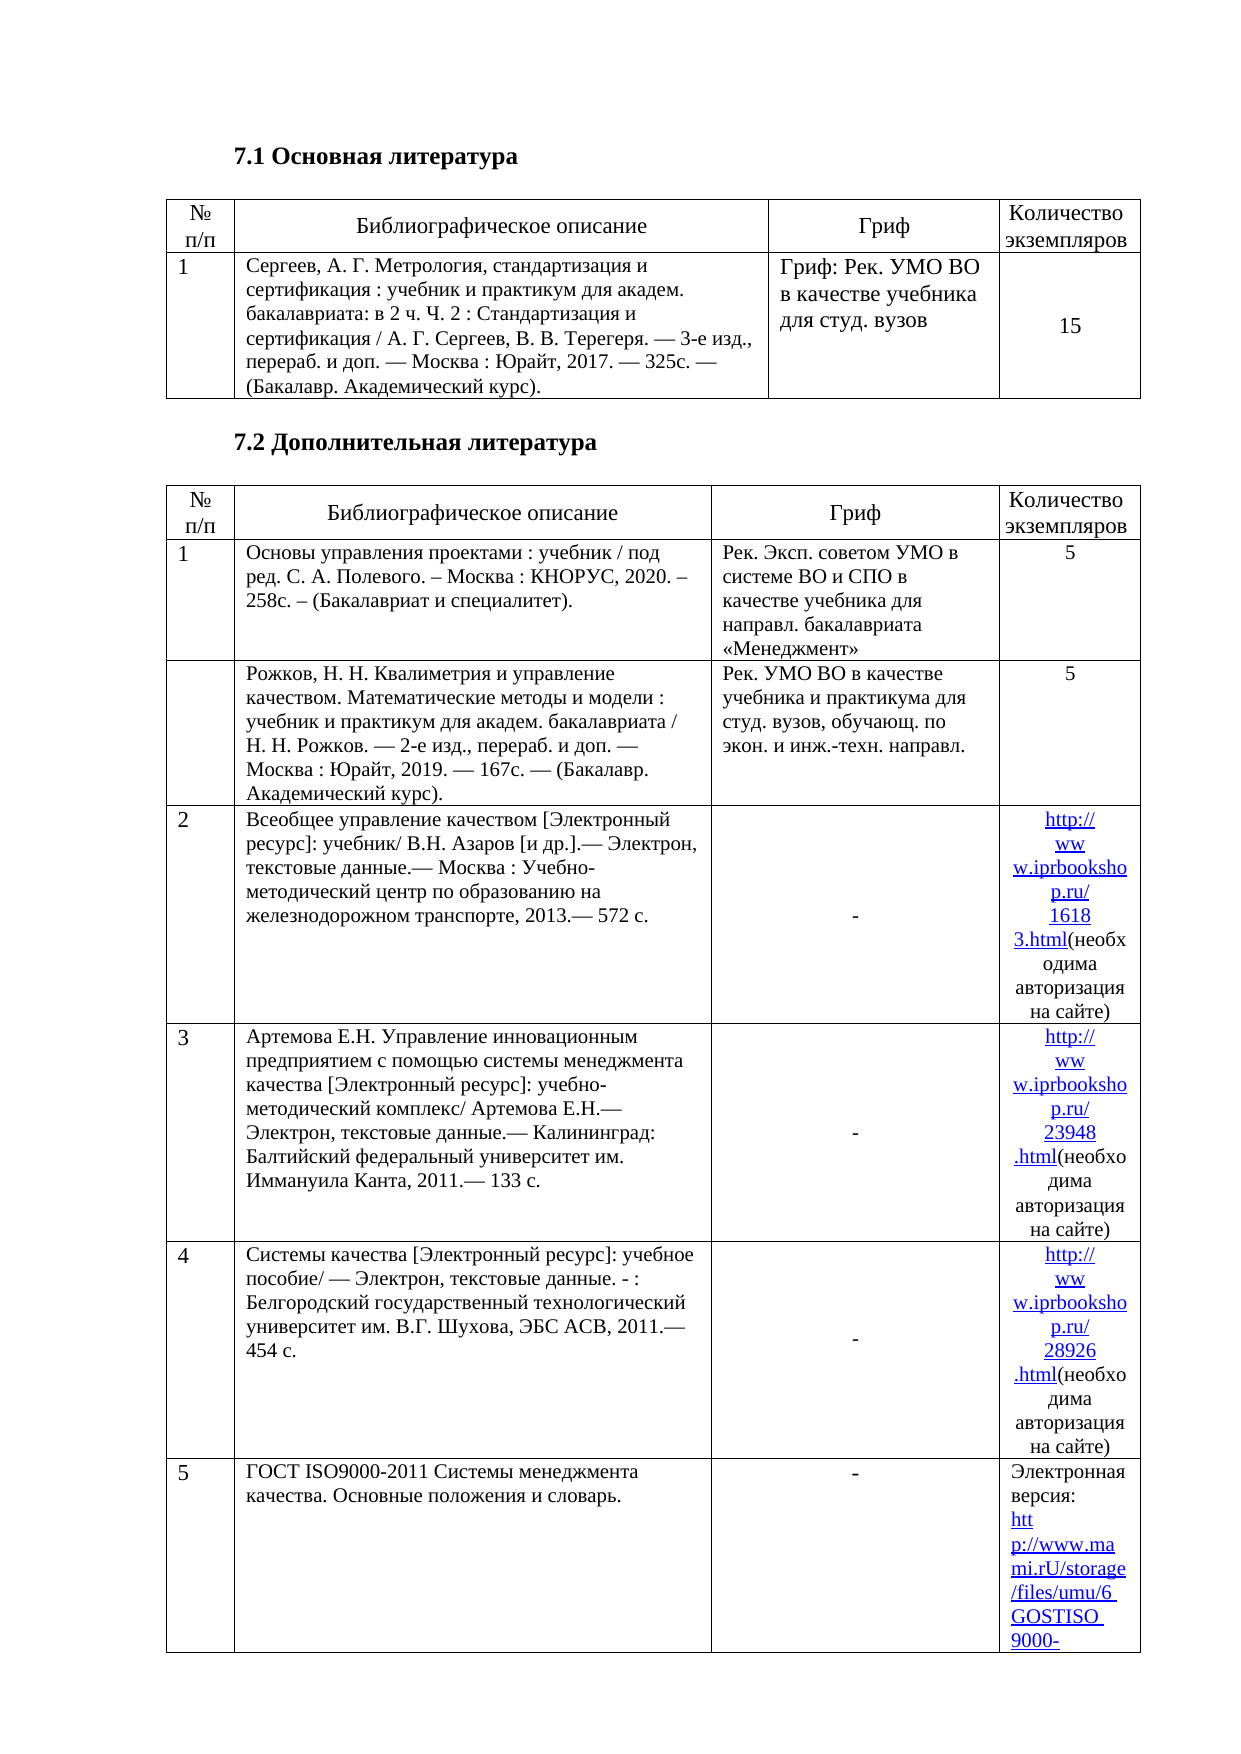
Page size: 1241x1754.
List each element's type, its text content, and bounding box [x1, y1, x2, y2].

text 7.1 Основная литература [177, 141, 1152, 170]
table_cell 2 [167, 806, 234, 1023]
table_cell Всеобщее управление качеством [Электронный ресурс]: учебник/ В.Н. Азаров [и др.].— Электрон, текстовые данные.— Москва : Учебно-методический центр по образованию на железнодорожном транспорте, 2013.— 572 с. [235, 806, 711, 1023]
table_cell Рек. УМО ВО в качестве учебника и практикума для студ. вузов, обучающ. по экон. и инж.-техн. направл. [712, 661, 999, 805]
table_cell - [712, 1242, 999, 1458]
table_header Библиографическое описание [235, 486, 711, 539]
table_header Гриф [712, 486, 999, 539]
table_cell 4 [167, 1242, 234, 1458]
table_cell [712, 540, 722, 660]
table_header Библиографическое описание [235, 200, 768, 252]
table_cell 15 [1000, 253, 1140, 398]
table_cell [1000, 1459, 1140, 1652]
table_cell - [712, 806, 999, 1023]
table_header № п/п [167, 200, 234, 252]
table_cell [235, 1459, 711, 1652]
table_header № п/п [167, 486, 234, 539]
table_header Количество экземпляров [1000, 486, 1140, 539]
table_cell Системы качества [Электронный ресурс]: учебное пособие/ — Электрон, текстовые данные. - : Белгородский государственный технологический университет им. В.Г. Шухова, ЭБС АСВ, 2011.— 454 с. [235, 1242, 711, 1458]
text 7.2 Дополнительная литература [177, 427, 1152, 456]
table_cell Рек. Эксп. советом УМО в системе ВО и СПО в качестве учебника для направл. бакалавриата «Менеджмент» [859, 540, 999, 660]
table_cell http://www.iprbookshop.ru/16183.html(необходима авторизация на сайте) [1000, 806, 1140, 1023]
table_cell - [712, 1024, 999, 1241]
table_cell - [712, 1459, 999, 1652]
table_cell 5 [1000, 661, 1140, 805]
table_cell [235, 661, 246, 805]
table_cell Рожков, Н. Н. Квалиметрия и управление качеством. Математические методы и модели : учебник и практикум для академ. бакалавриата / Н. Н. Рожков. — 2-е изд., перераб. и доп. — Москва : Юрайт, 2019. — 167с. — (Бакалавр. Академический курс). [443, 661, 711, 805]
table_cell http://www.iprbookshop.ru/28926.html(необходима авторизация на сайте) [1000, 1242, 1140, 1458]
table_cell http://www.iprbookshop.ru/23948.html(необходима авторизация на сайте) [1000, 1024, 1140, 1241]
table_cell 3 [167, 1024, 234, 1241]
table_cell Гриф: Рек. УМО ВО в качестве учебника для студ. вузов [769, 253, 999, 398]
table_cell Артемова Е.Н. Управление инновационным предприятием с помощью системы менеджмента качества [Электронный ресурс]: учебно-методический комплекс/ Артемова Е.Н.— Электрон, текстовые данные.— Калининград: Балтийский федеральный университет им. Иммануила Канта, 2011.— 133 с. [235, 1024, 711, 1241]
table_cell 5 [167, 1459, 234, 1652]
table_cell [167, 661, 234, 805]
table_cell 5 [1000, 540, 1140, 660]
table_cell Основы управления проектами : учебник / под ред. С. А. Полевого. – Москва : КНОРУС, 2020. – 258с. – (Бакалавриат и специалитет). [235, 540, 711, 660]
table_cell 1 [167, 540, 234, 660]
table_header Количество экземпляров [1000, 200, 1140, 252]
table_cell Cергеев, А. Г. Метрология, стандартизация и сертификация : учебник и практикум для академ. бакалавриата: в 2 ч. Ч. 2 : Стандартизация и сертификация / А. Г. Сергеев, В. В. Терегеря. — 3-е изд., перераб. и доп. — Москва : Юрайт, 2017. — 325с. — (Бакалавр. Академический курс). [235, 253, 768, 398]
table_cell 1 [167, 253, 234, 398]
table_header Гриф [769, 200, 999, 252]
